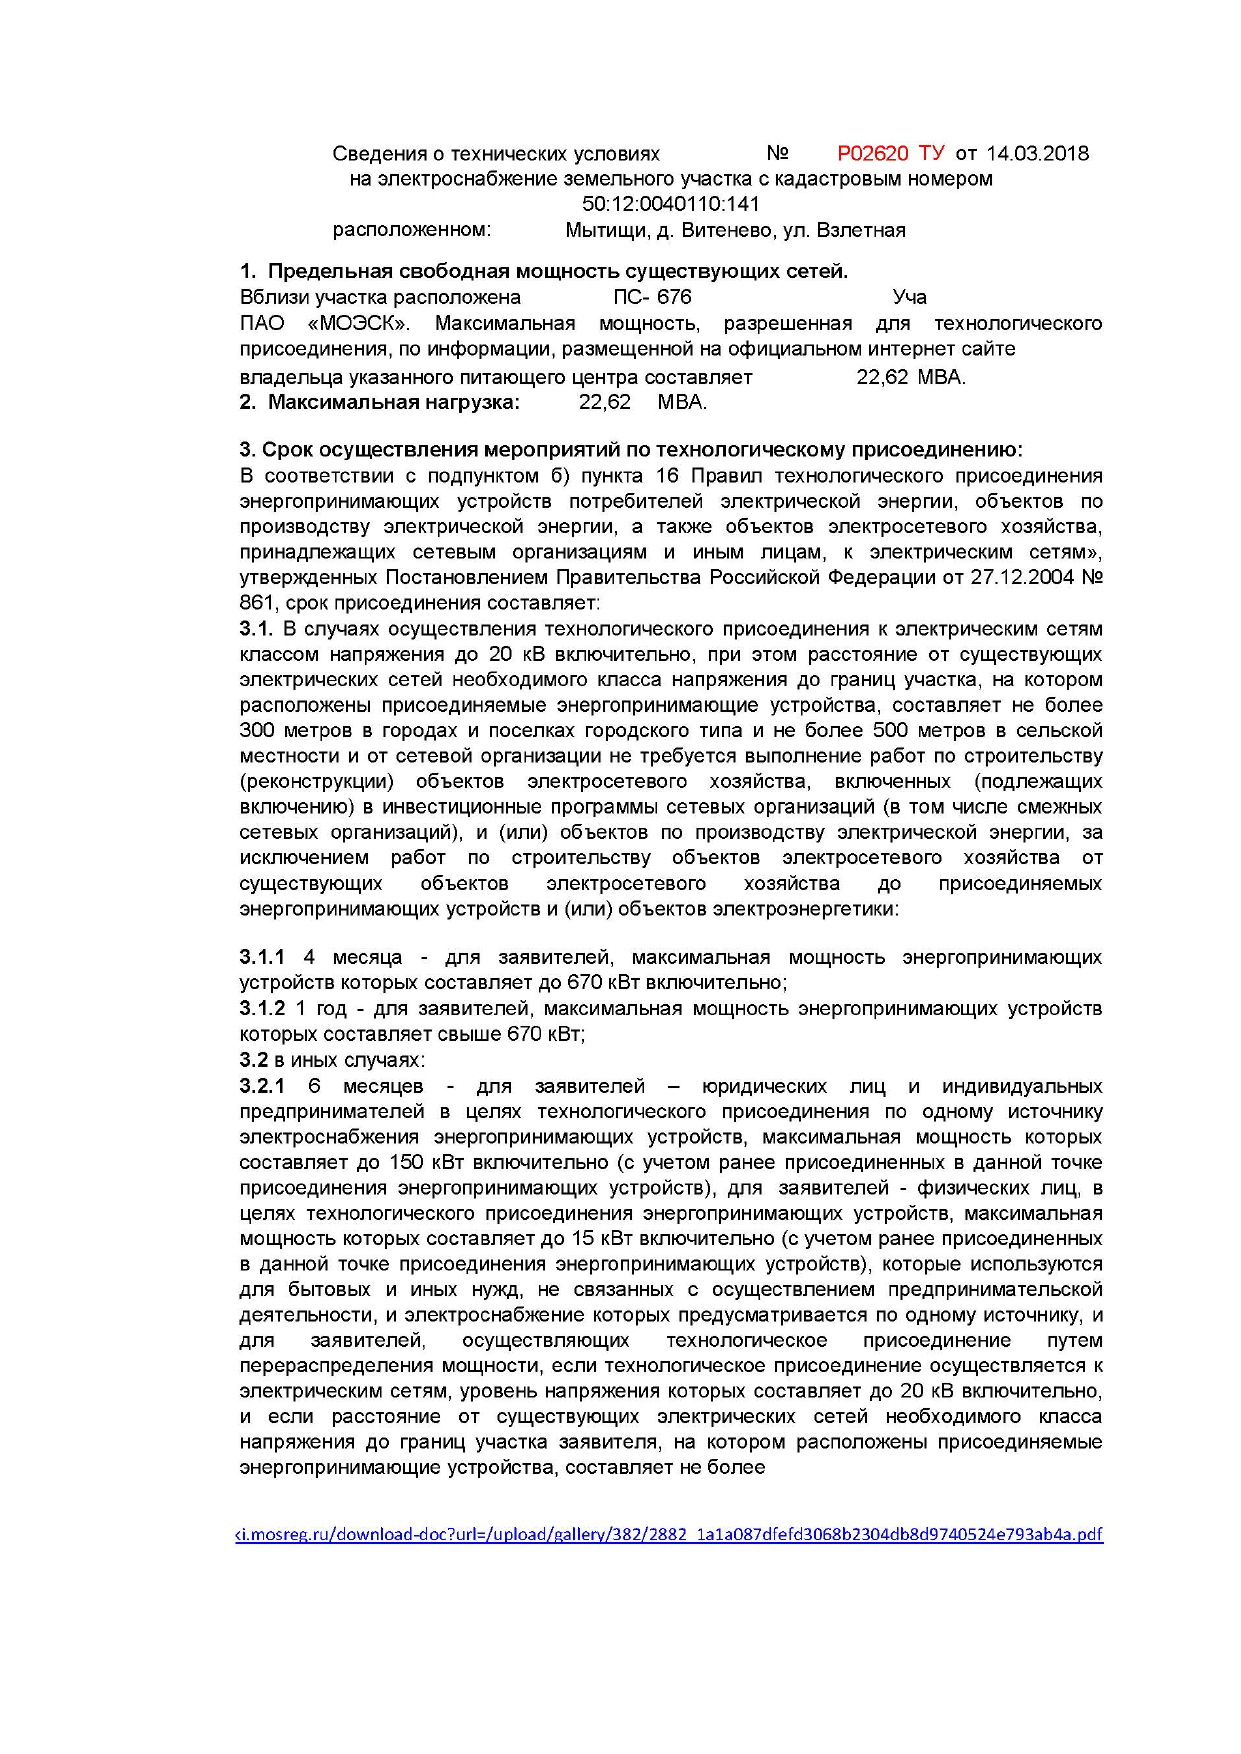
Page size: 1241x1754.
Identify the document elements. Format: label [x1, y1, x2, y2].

picture [118, 88, 1196, 1611]
